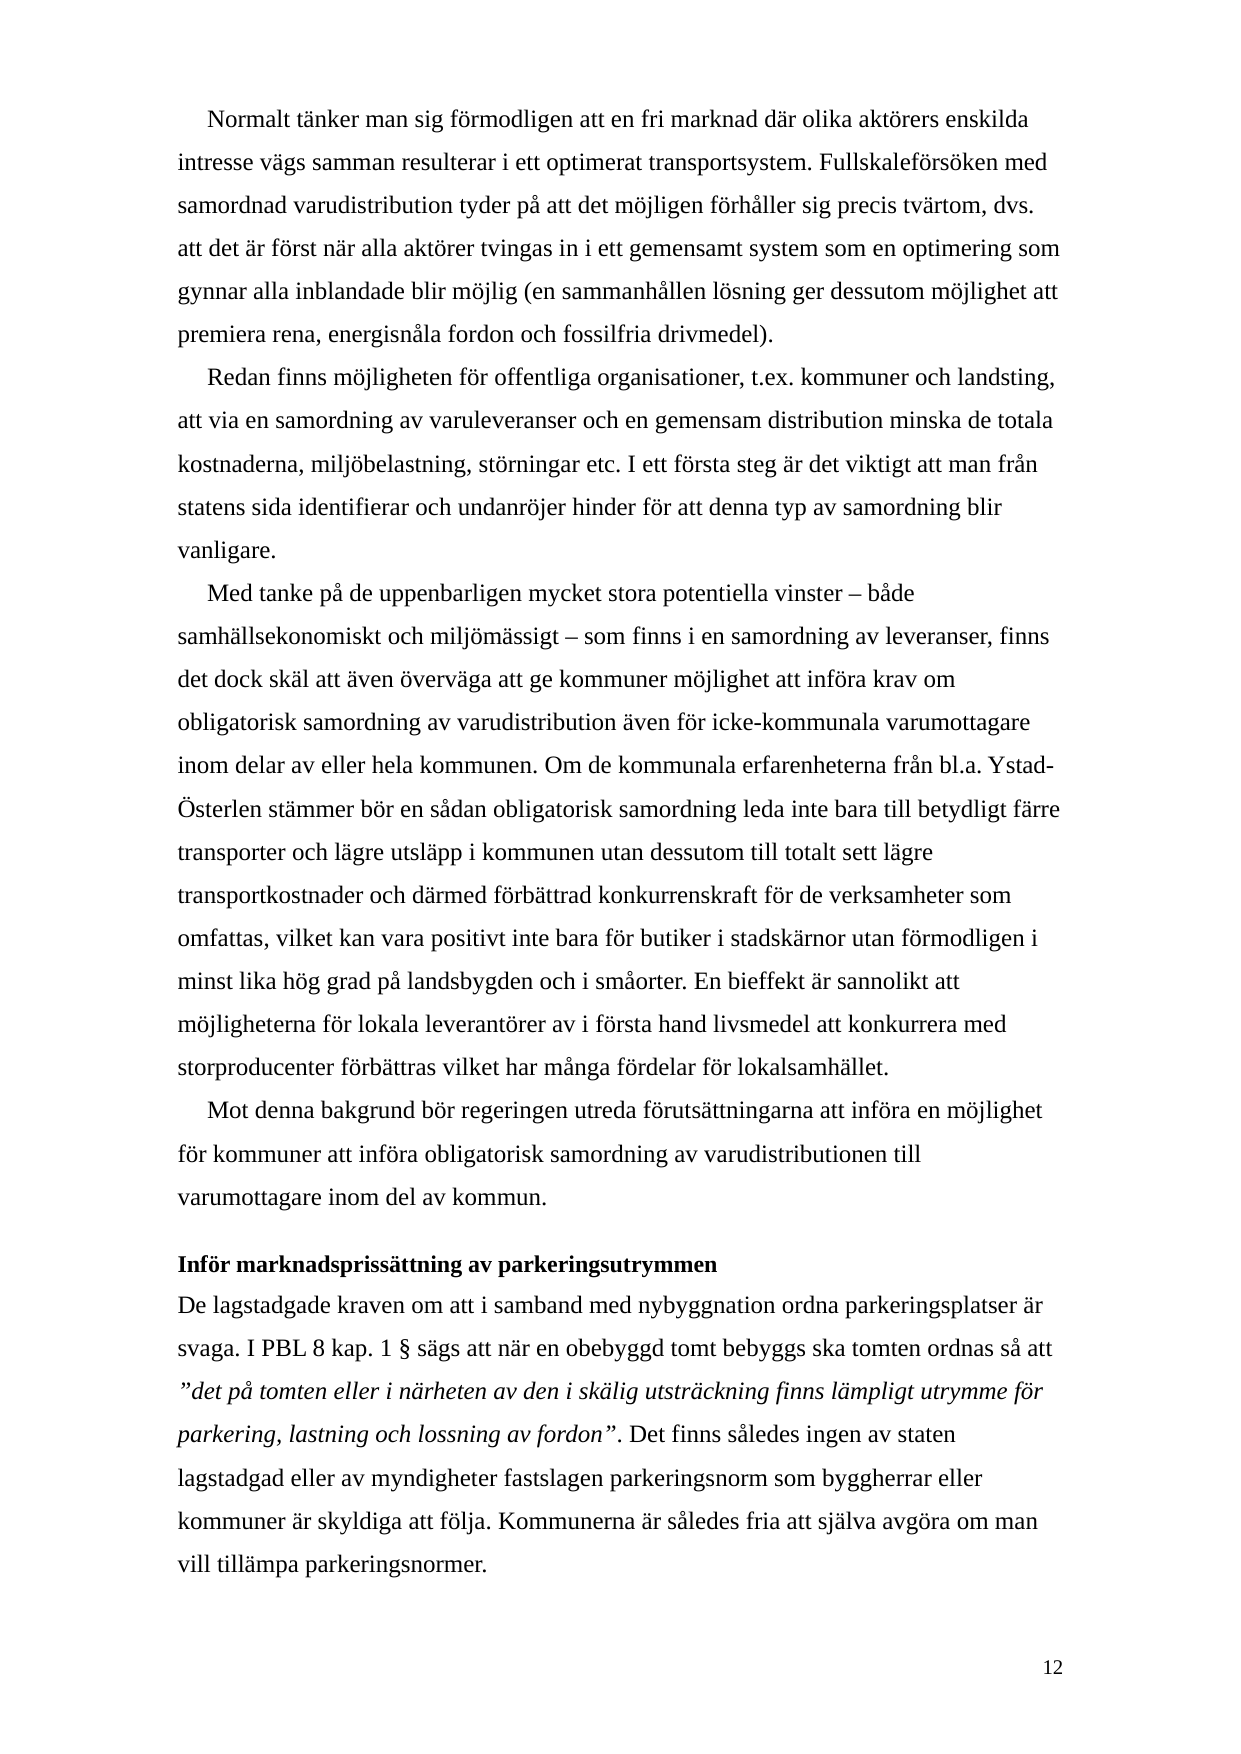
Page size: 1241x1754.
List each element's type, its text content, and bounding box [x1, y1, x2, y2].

text Med tanke på de uppenbarligen mycket stora potentiella vinster – både samhällsekonomiskt och miljömässigt – som finns i en samordning av leveranser, finns det dock skäl att även överväga att ge kommuner möjlighet att införa krav om obligatorisk samordning av varudistribution även för icke-kommunala varumottagare inom delar av eller hela kommunen. Om de kommunala erfarenheterna från bl.a. Ystad-Österlen stämmer bör en sådan obligatorisk samordning leda inte bara till betydligt färre transporter och lägre utsläpp i kommunen utan dessutom till totalt sett lägre transportkostnader och därmed förbättrad konkurrenskraft för de verksamheter som omfattas, vilket kan vara positivt inte bara för butiker i stadskärnor utan förmodligen i minst lika hög grad på landsbygden och i småorter. En bieffekt är sannolikt att möjligheterna för lokala leverantörer av i första hand livsmedel att konkurrera med storproducenter förbättras vilket har många fördelar för lokalsamhället. [177, 578, 1063, 1081]
text Redan finns möjligheten för offentliga organisationer, t.ex. kommuner och landsting, att via en samordning av varuleveranser och en gemensam distribution minska de totala kostnaderna, miljöbelastning, störningar etc. I ett första steg är det viktigt att man från statens sida identifierar och undanröjer hinder för att denna typ av samordning blir vanligare. [177, 362, 1063, 564]
subtitle Inför marknadsprissättning av parkeringsutrymmen [177, 1250, 1063, 1278]
text Normalt tänker man sig förmodligen att en fri marknad där olika aktörers enskilda intresse vägs samman resulterar i ett optimerat transportsystem. Fullskaleförsöken med samordnad varudistribution tyder på att det möjligen förhåller sig precis tvärtom, dvs. att det är först när alla aktörer tvingas in i ett gemensamt system som en optimering som gynnar alla inblandade blir möjlig (en sammanhållen lösning ger dessutom möjlighet att premiera rena, energisnåla fordon och fossilfria drivmedel). [177, 104, 1063, 348]
text De lagstadgade kraven om att i samband med nybyggnation ordna parkeringsplatser är svaga. I PBL 8 kap. 1 § sägs att när en obebyggd tomt bebyggs ska tomten ordnas så att ”det på tomten eller i närheten av den i skälig utsträckning finns lämpligt utrymme för parkering, lastning och lossning av fordon”. Det finns således ingen av staten lagstadgad eller av myndigheter fastslagen parkeringsnorm som byggherrar eller kommuner är skyldiga att följa. Kommunerna är således fria att själva avgöra om man vill tillämpa parkeringsnormer. [177, 1290, 1063, 1578]
text Mot denna bakgrund bör regeringen utreda förutsättningarna att införa en möjlighet för kommuner att införa obligatorisk samordning av varudistributionen till varumottagare inom del av kommun. [177, 1096, 1063, 1211]
